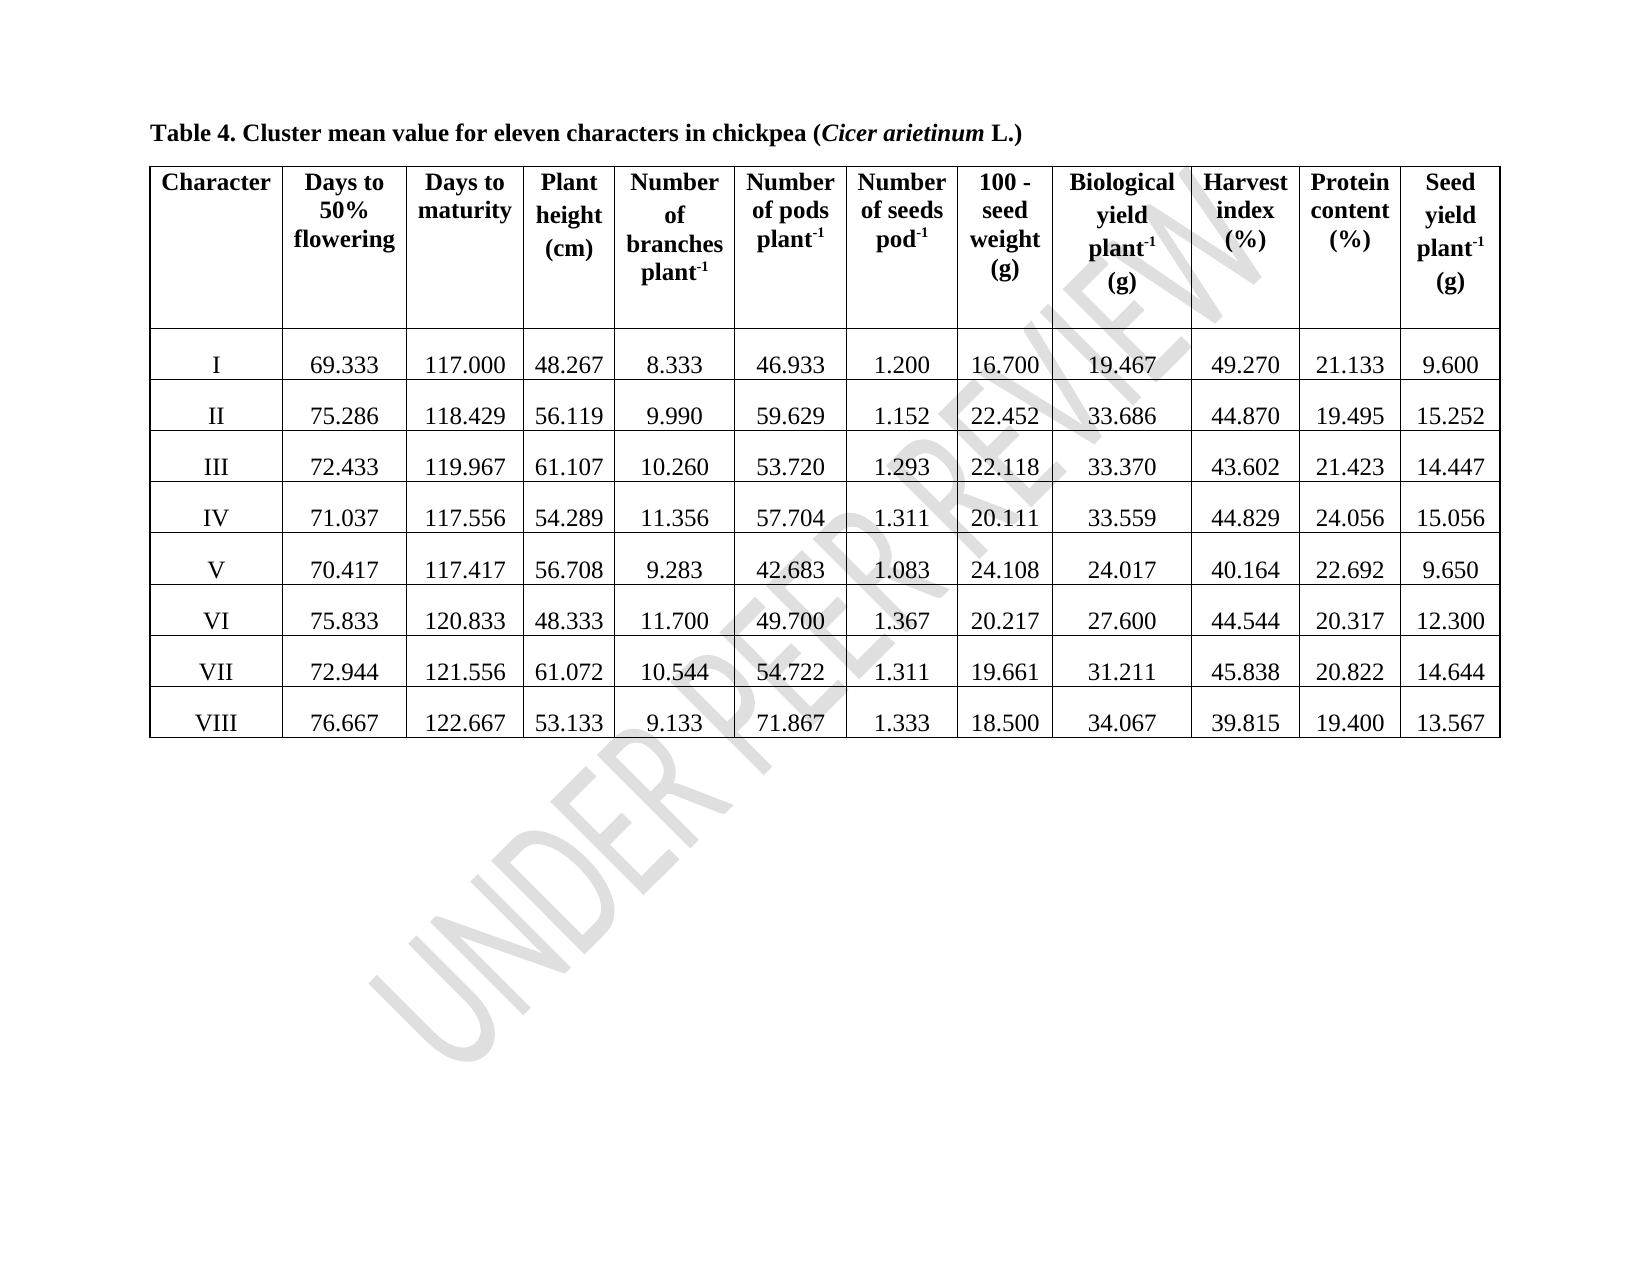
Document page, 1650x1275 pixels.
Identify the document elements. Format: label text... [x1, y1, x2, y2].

table_cell 1.333 [847, 687, 957, 737]
table_cell 24.056 [1300, 482, 1400, 532]
table_cell 33.686 [1053, 380, 1191, 430]
table_cell IV [151, 482, 282, 532]
table_cell 75.286 [283, 380, 406, 430]
table_cell 34.067 [1053, 687, 1191, 737]
table_cell 45.838 [1192, 636, 1299, 686]
table_cell 120.833 [407, 585, 523, 634]
table_cell 20.111 [958, 482, 1052, 532]
table_cell 57.704 [735, 482, 846, 532]
table_header Biological yield plant-1 (g) [1053, 167, 1191, 328]
table_cell 11.700 [615, 585, 734, 634]
table_cell 53.720 [735, 431, 846, 481]
table_header Number of pods plant-1 [735, 167, 846, 328]
table_header Harvest index (%) [1192, 167, 1299, 328]
table_cell 19.495 [1300, 380, 1400, 430]
table_cell 46.933 [735, 329, 846, 379]
table_cell 33.559 [1053, 482, 1191, 532]
table_header 100 -seed weight (g) [958, 167, 1052, 328]
table_cell 12.300 [1401, 585, 1499, 634]
table_cell III [151, 431, 282, 481]
table_cell 14.644 [1401, 636, 1499, 686]
table_cell 31.211 [1053, 636, 1191, 686]
table_cell 42.683 [735, 533, 846, 583]
table_cell 69.333 [283, 329, 406, 379]
table_cell 19.467 [1053, 329, 1191, 379]
table_cell 72.433 [283, 431, 406, 481]
table_header Number of branches plant-1 [615, 167, 734, 328]
table_cell 9.600 [1401, 329, 1499, 379]
table_cell 9.650 [1401, 533, 1499, 583]
table_cell 14.447 [1401, 431, 1499, 481]
table_header Character [151, 167, 282, 328]
table_cell 48.267 [524, 329, 614, 379]
table_cell 117.417 [407, 533, 523, 583]
table_cell 1.293 [847, 431, 957, 481]
table_cell 54.722 [735, 636, 846, 686]
table_cell 48.333 [524, 585, 614, 634]
table_cell 24.017 [1053, 533, 1191, 583]
table_cell 61.107 [524, 431, 614, 481]
table_cell 33.370 [1053, 431, 1191, 481]
table_header Protein content (%) [1300, 167, 1400, 328]
table_cell 20.317 [1300, 585, 1400, 634]
table_cell 49.270 [1192, 329, 1299, 379]
table_cell V [151, 533, 282, 583]
table_cell 11.356 [615, 482, 734, 532]
table_header Days to 50% flowering [283, 167, 406, 328]
table_cell 1.311 [847, 482, 957, 532]
table_cell 70.417 [283, 533, 406, 583]
table_cell 18.500 [958, 687, 1052, 737]
table_cell 56.708 [524, 533, 614, 583]
table_cell 9.990 [615, 380, 734, 430]
table_cell 1.367 [847, 585, 957, 634]
table_cell 117.000 [407, 329, 523, 379]
table_cell 1.152 [847, 380, 957, 430]
table_cell 75.833 [283, 585, 406, 634]
table_cell 1.311 [847, 636, 957, 686]
table_cell 117.556 [407, 482, 523, 532]
text Table 4. Cluster mean value for eleven characters in chickpea (Cicer arietinum L.) [150, 118, 1500, 147]
table_cell 121.556 [407, 636, 523, 686]
table_cell 27.600 [1053, 585, 1191, 634]
table_cell 43.602 [1192, 431, 1299, 481]
table_cell 1.083 [847, 533, 957, 583]
table_cell 24.108 [958, 533, 1052, 583]
table_cell 44.544 [1192, 585, 1299, 634]
table_cell 118.429 [407, 380, 523, 430]
table_cell 19.400 [1300, 687, 1400, 737]
table_cell 39.815 [1192, 687, 1299, 737]
table_header Seed yield plant-1 (g) [1401, 167, 1499, 328]
table_cell 71.867 [735, 687, 846, 737]
table_cell 16.700 [958, 329, 1052, 379]
table_cell 20.217 [958, 585, 1052, 634]
table_cell 44.829 [1192, 482, 1299, 532]
table_header Days to maturity [407, 167, 523, 328]
table_cell 1.200 [847, 329, 957, 379]
table_cell 40.164 [1192, 533, 1299, 583]
table_cell 22.452 [958, 380, 1052, 430]
table_cell 49.700 [735, 585, 846, 634]
table_cell 9.283 [615, 533, 734, 583]
table_cell 8.333 [615, 329, 734, 379]
table_cell 59.629 [735, 380, 846, 430]
table_cell 21.423 [1300, 431, 1400, 481]
table_cell 10.260 [615, 431, 734, 481]
table_cell 15.252 [1401, 380, 1499, 430]
table_cell 44.870 [1192, 380, 1299, 430]
table_cell 53.133 [524, 687, 614, 737]
table_cell 20.822 [1300, 636, 1400, 686]
table_cell I [151, 329, 282, 379]
table_cell 76.667 [283, 687, 406, 737]
table_cell 13.567 [1401, 687, 1499, 737]
table_cell 54.289 [524, 482, 614, 532]
table_cell 15.056 [1401, 482, 1499, 532]
table_header Plant height (cm) [524, 167, 614, 328]
table_cell 22.692 [1300, 533, 1400, 583]
table_cell 122.667 [407, 687, 523, 737]
table_cell VI [151, 585, 282, 634]
table_header Number of seeds pod-1 [847, 167, 957, 328]
table_cell 56.119 [524, 380, 614, 430]
table_cell 61.072 [524, 636, 614, 686]
table_cell 22.118 [958, 431, 1052, 481]
table_cell 9.133 [615, 687, 734, 737]
table_cell VIII [151, 687, 282, 737]
table_cell 72.944 [283, 636, 406, 686]
table_cell 71.037 [283, 482, 406, 532]
table_cell 19.661 [958, 636, 1052, 686]
table_cell VII [151, 636, 282, 686]
table_cell 119.967 [407, 431, 523, 481]
table_cell II [151, 380, 282, 430]
table_cell 21.133 [1300, 329, 1400, 379]
table_cell 10.544 [615, 636, 734, 686]
